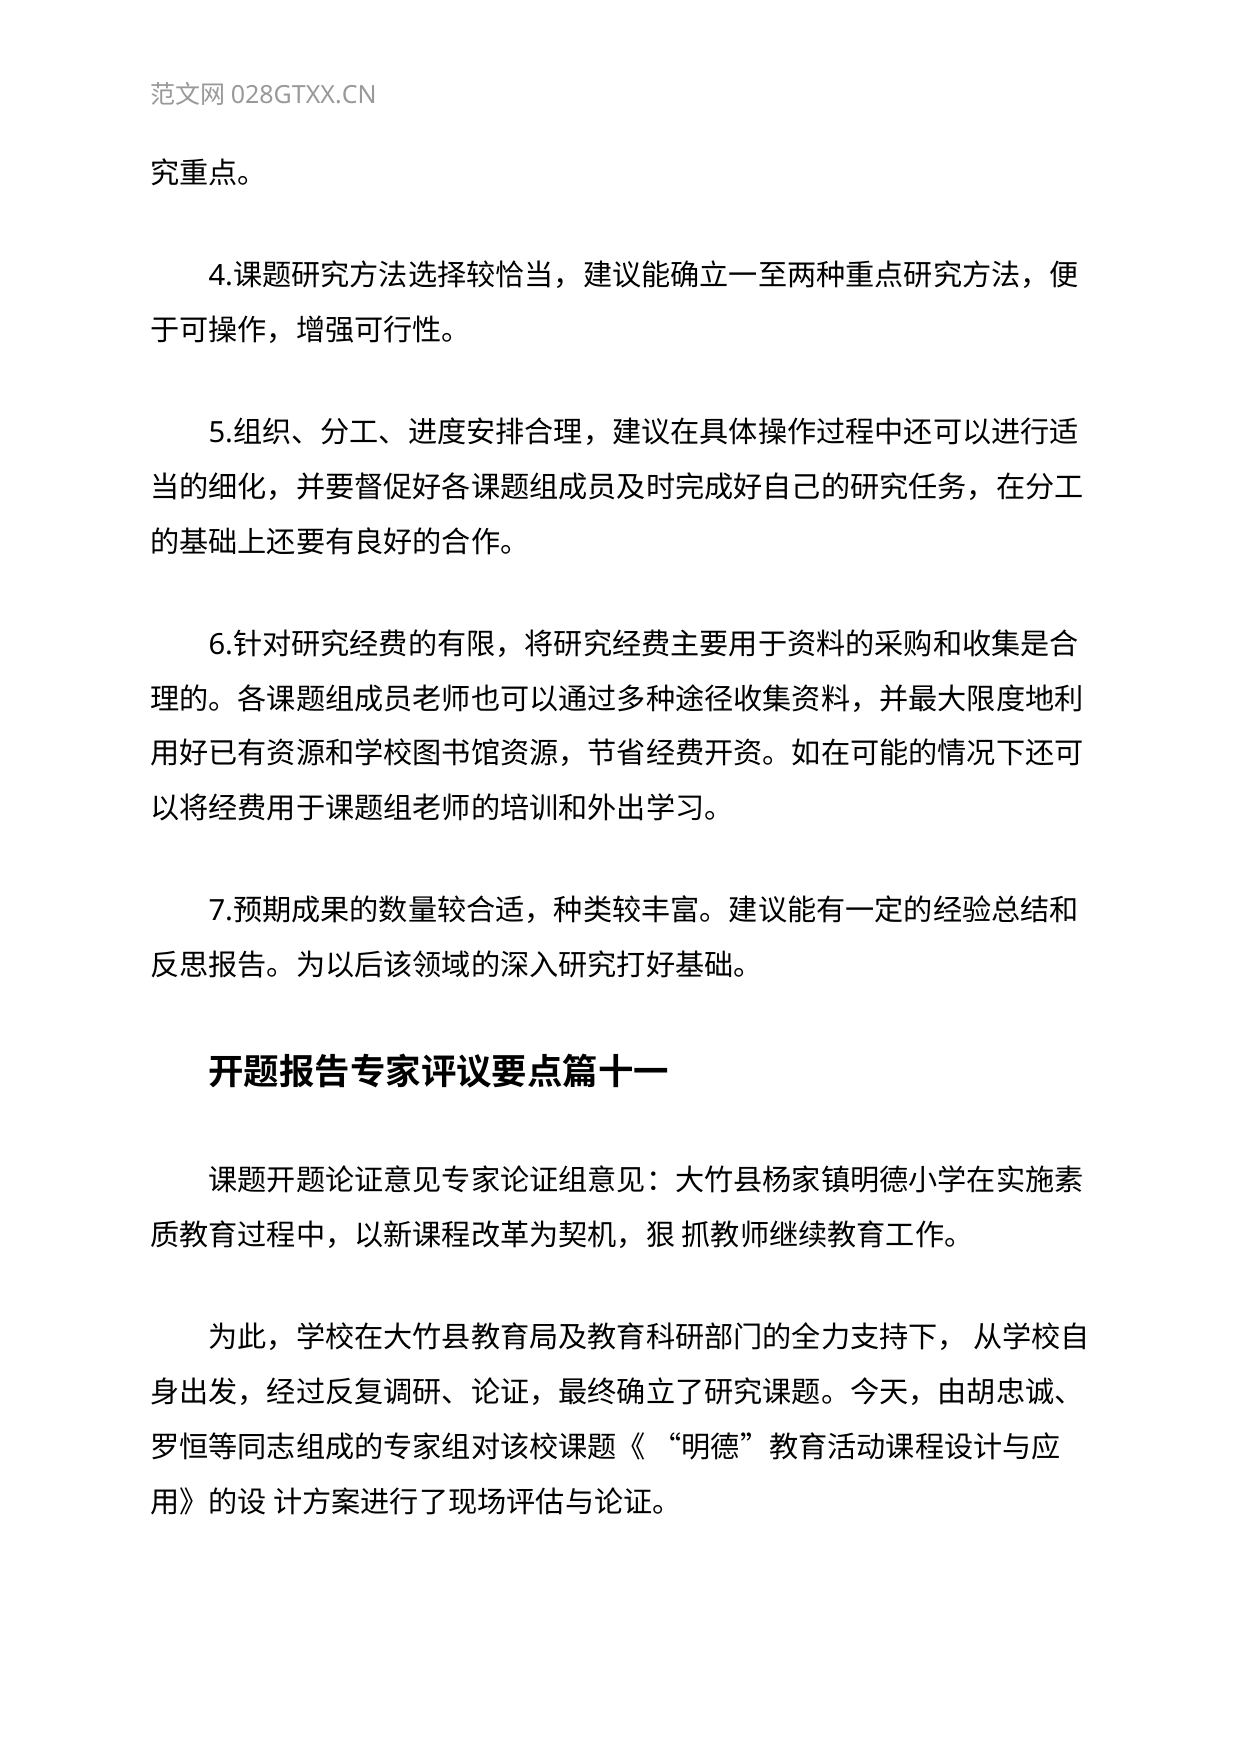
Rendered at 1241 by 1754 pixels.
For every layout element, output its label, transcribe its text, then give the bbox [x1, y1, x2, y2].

text 5.组织、分工、进度安排合理，建议在具体操作过程中还可以进行适当的细化，并要督促好各课题组成员及时完成好自己的研究任务，在分工的基础上还要有良好的合作。 [150, 408, 1090, 561]
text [150, 150, 1090, 192]
text 开题报告专家评议要点篇十一 [150, 1043, 1090, 1095]
text 为此，学校在大竹县教育局及教育科研部门的全力支持下， 从学校自身出发，经过反复调研、论证，最终确立了研究课题。今天，由胡忠诚、 罗恒等同志组成的专家组对该校课题《 “明德”教育活动课程设计与应用》的设 计方案进行了现场评估与论证。 [150, 1314, 1090, 1521]
text 6.针对研究经费的有限，将研究经费主要用于资料的采购和收集是合理的。各课题组成员老师也可以通过多种途径收集资料，并最大限度地利用好已有资源和学校图书馆资源，节省经费开资。如在可能的情况下还可以将经费用于课题组老师的培训和外出学习。 [150, 620, 1090, 827]
text 4.课题研究方法选择较恰当，建议能确立一至两种重点研究方法，便于可操作，增强可行性。 [150, 252, 1090, 349]
text 课题开题论证意见专家论证组意见：大竹县杨家镇明德小学在实施素质教育过程中，以新课程改革为契机，狠 抓教师继续教育工作。 [150, 1157, 1090, 1254]
text 7.预期成果的数量较合适，种类较丰富。建议能有一定的经验总结和反思报告。为以后该领域的深入研究打好基础。 [150, 887, 1090, 984]
